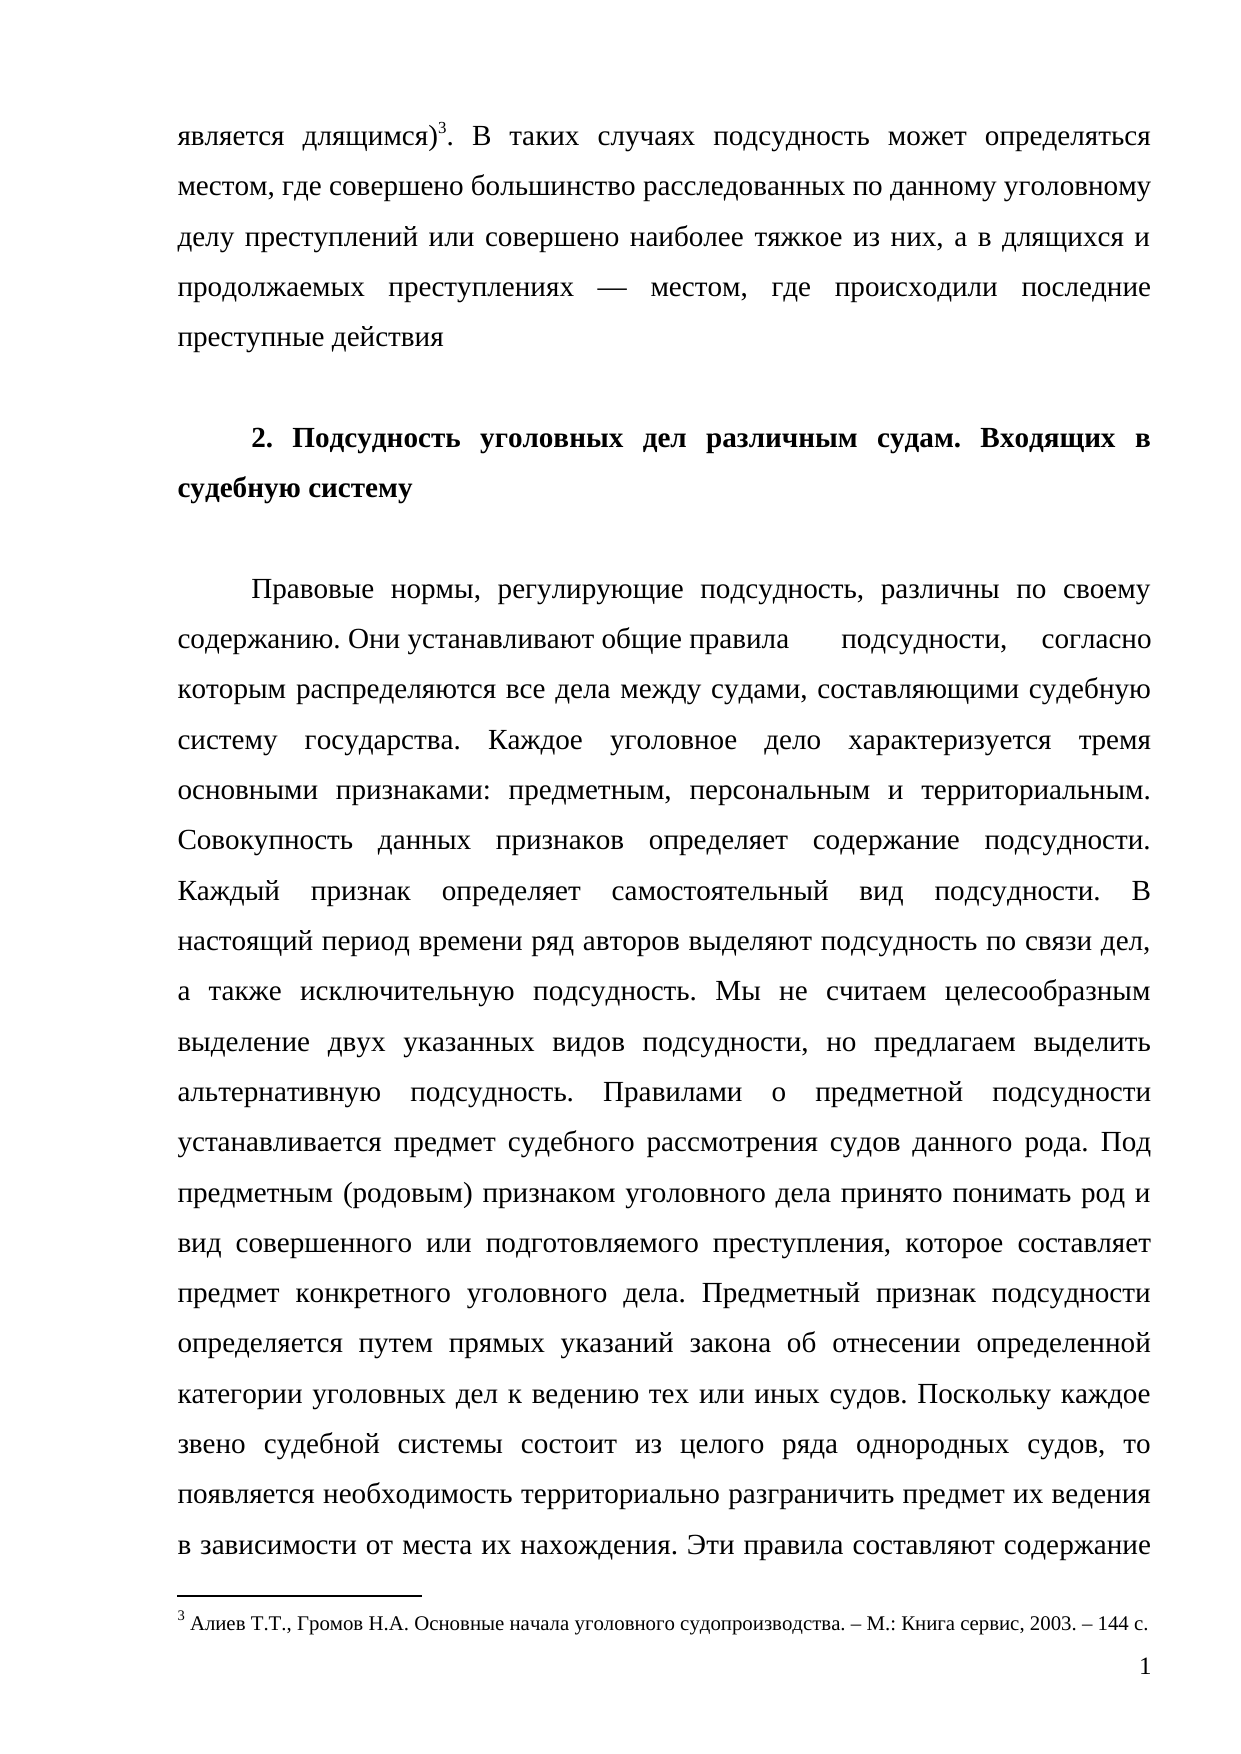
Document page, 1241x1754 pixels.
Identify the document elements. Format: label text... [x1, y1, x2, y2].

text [177, 118, 1152, 353]
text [177, 571, 1152, 1560]
text 2. Подсудность уголовных дел различным судам. Входящих в судебную систему [177, 420, 1152, 504]
